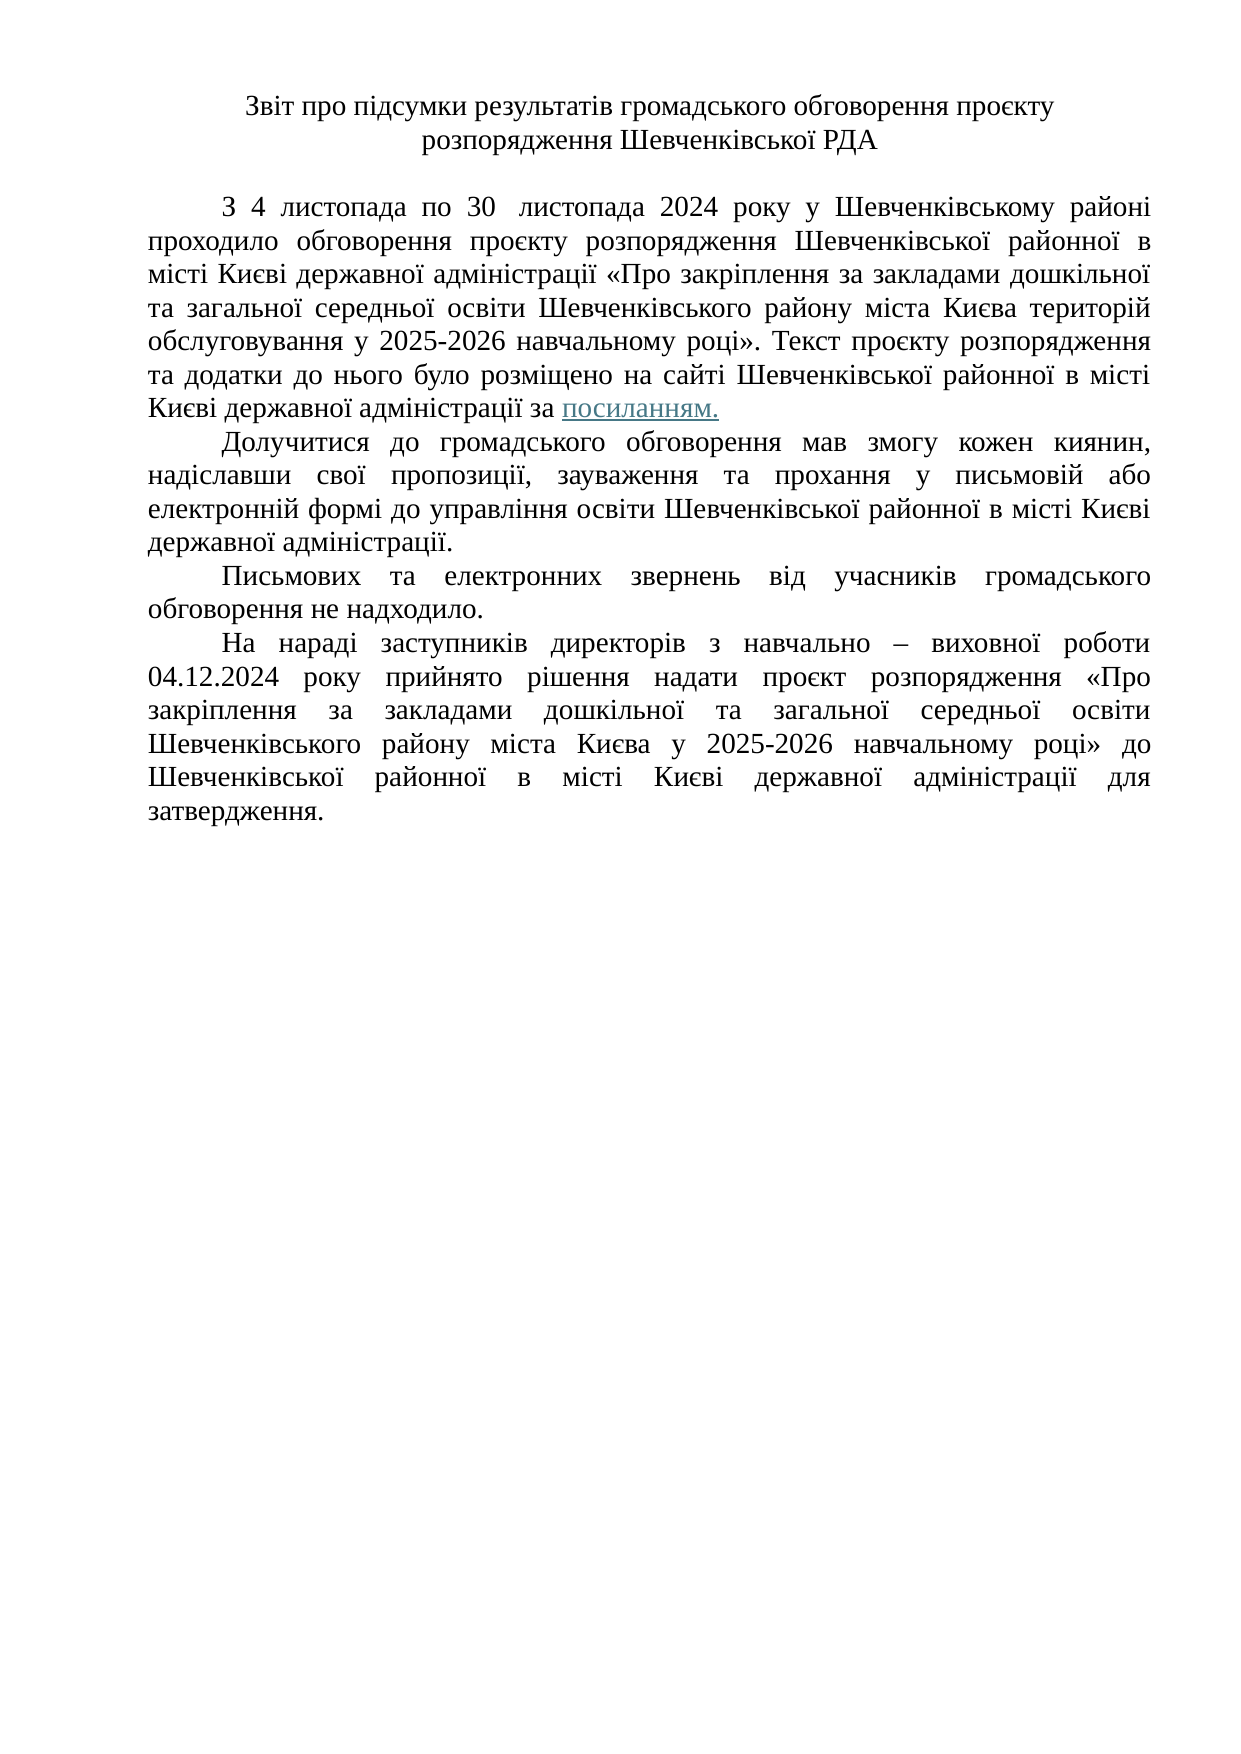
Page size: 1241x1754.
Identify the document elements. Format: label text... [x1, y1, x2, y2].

text На нараді заступників директорів з навчально – виховної роботи 04.12.2024 року прийнято рішення надати проєкт розпорядження «Про закріплення за закладами дошкільної та загальної середньої освіти Шевченківського району міста Києва у 2025-2026 навчальному році» до Шевченківської районної в місті Києві державної адміністрації для затвердження. [148, 625, 1152, 826]
text Долучитися до громадського обговорення мав змогу кожен киянин, надіславши свої пропозиції, зауваження та прохання у письмовій або електронній формі до управління освіти Шевченківської районної в місті Києві державної адміністрації. [148, 424, 1152, 558]
text Звіт про підсумки результатів громадського обговорення проєкту розпорядження Шевченківської РДА [148, 88, 1152, 156]
text Письмових та електронних звернень від учасників громадського обговорення не надходило. [148, 558, 1152, 625]
text З 4 листопада по 30 листопада 2024 року у Шевченківському районі проходило обговорення проєкту розпорядження Шевченківської районної в місті Києві державної адміністрації «Про закріплення за закладами дошкільної та загальної середньої освіти Шевченківського району міста Києва територій обслуговування у 2025-2026 навчальному році». Текст проєкту розпорядження та додатки до нього було розміщено на сайті Шевченківської районної в місті Києві державної адміністрації за посиланням. [148, 189, 1152, 424]
